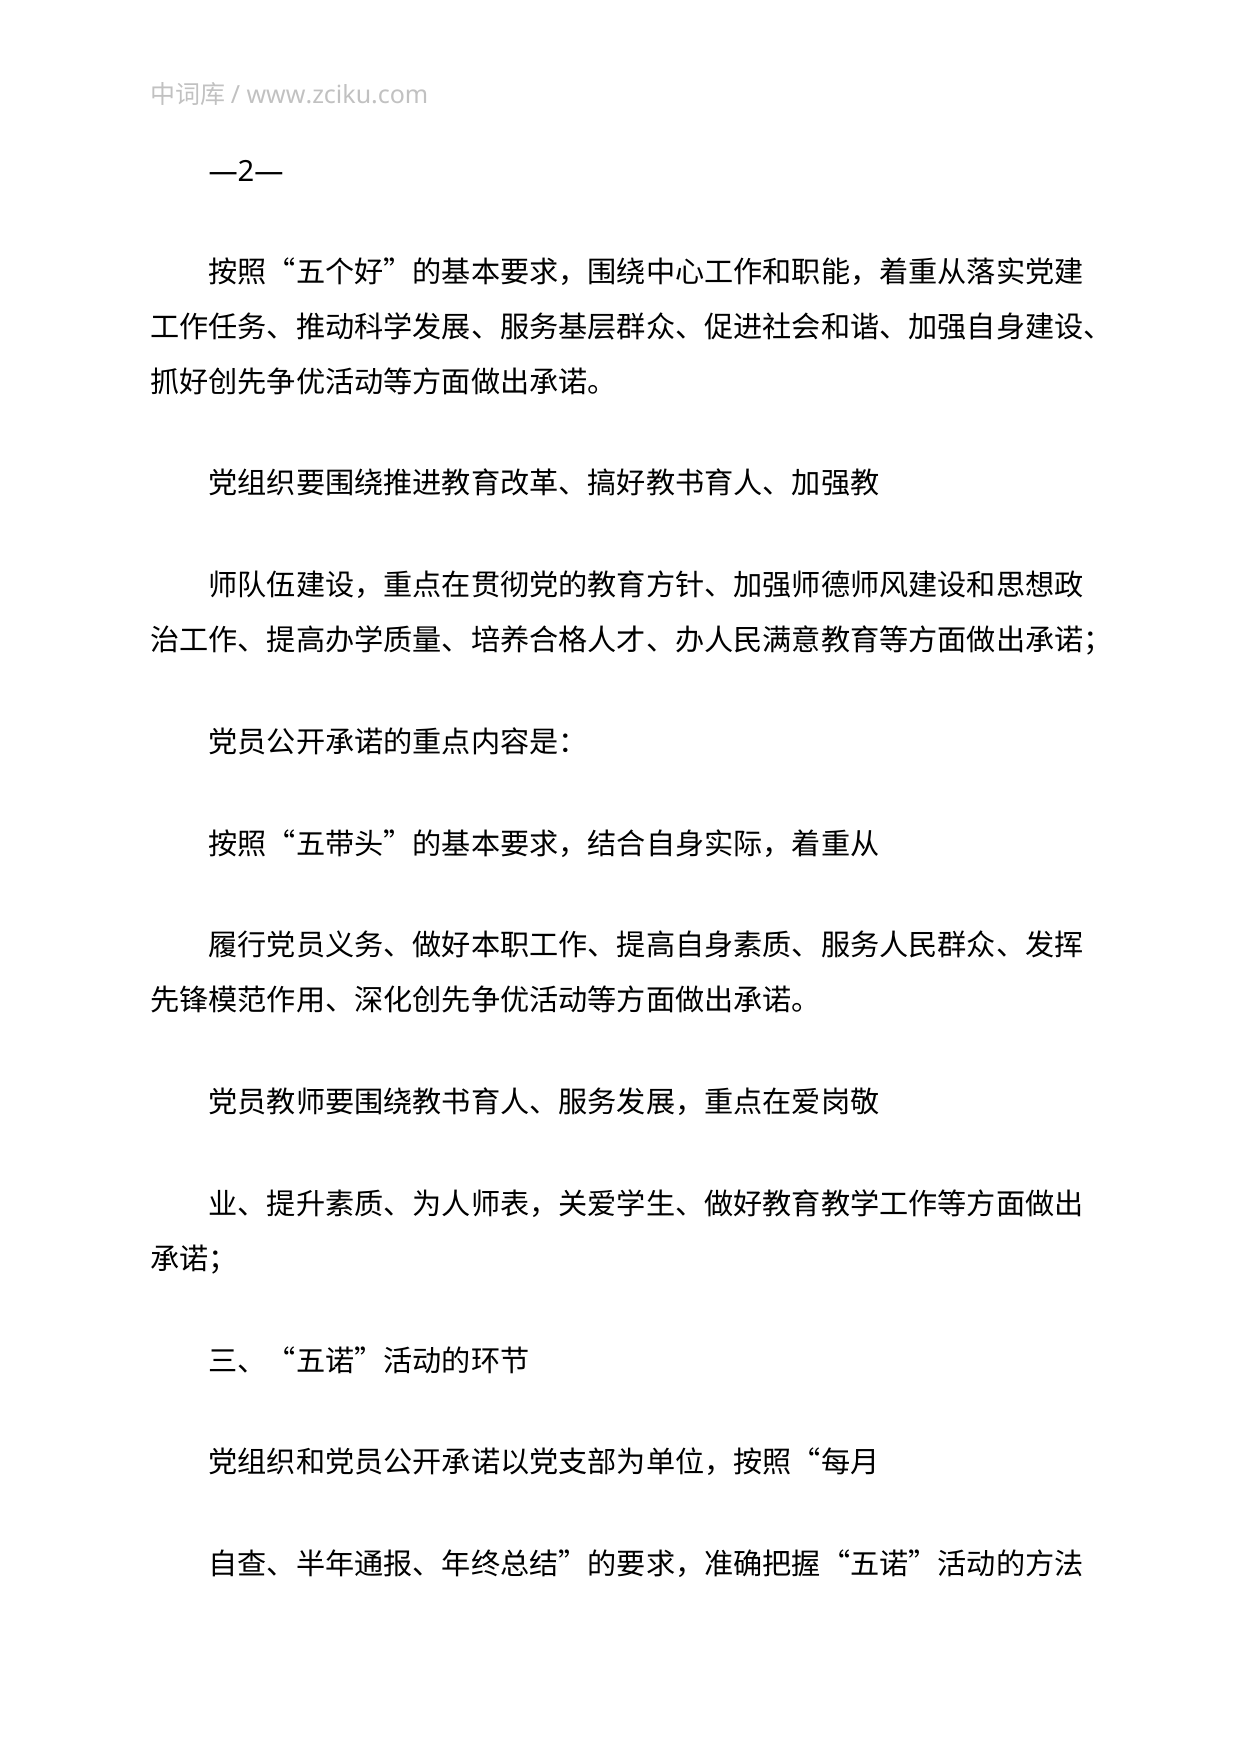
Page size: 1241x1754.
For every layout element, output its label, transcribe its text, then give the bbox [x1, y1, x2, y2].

text 党组织和党员公开承诺以党支部为单位，按照“每月 [150, 1439, 1090, 1481]
text —2— [150, 150, 1090, 190]
text 党员教师要围绕教书育人、服务发展，重点在爱岗敬 [150, 1079, 1090, 1121]
text 党员公开承诺的重点内容是： [150, 718, 1090, 761]
text 师队伍建设，重点在贯彻党的教育方针、加强师德师风建设和思想政治工作、提高办学质量、培养合格人才、办人民满意教育等方面做出承诺； [150, 562, 1090, 659]
text 业、提升素质、为人师表，关爱学生、做好教育教学工作等方面做出承诺； [150, 1180, 1090, 1278]
text 履行党员义务、做好本职工作、提高自身素质、服务人民群众、发挥先锋模范作用、深化创先争优活动等方面做出承诺。 [150, 922, 1090, 1019]
text 党组织要围绕推进教育改革、搞好教书育人、加强教 [150, 460, 1090, 502]
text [150, 1541, 1090, 1583]
text 按照“五个好”的基本要求，围绕中心工作和职能，着重从落实党建工作任务、推动科学发展、服务基层群众、促进社会和谐、加强自身建设、抓好创先争优活动等方面做出承诺。 [150, 248, 1090, 401]
text 三、“五诺”活动的环节 [150, 1337, 1090, 1379]
text 按照“五带头”的基本要求，结合自身实际，着重从 [150, 820, 1090, 862]
